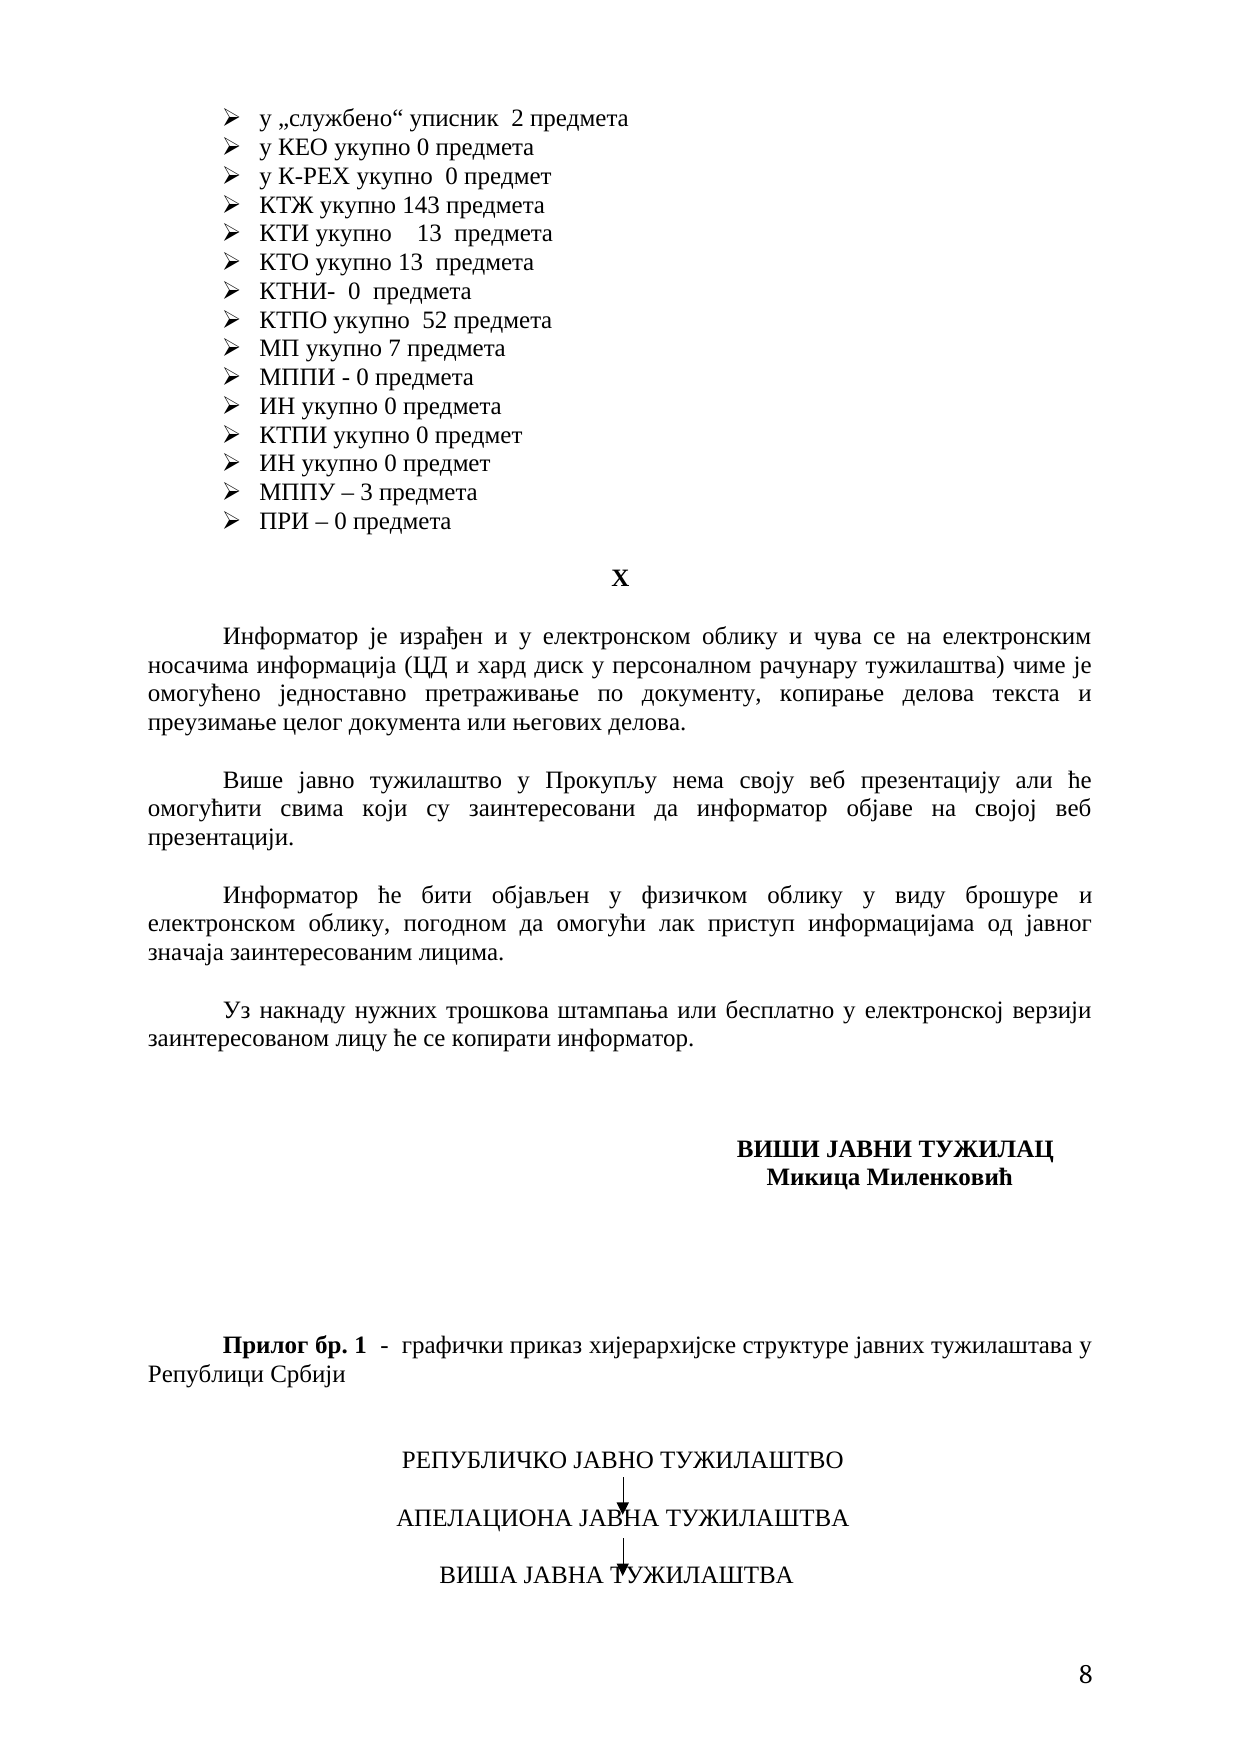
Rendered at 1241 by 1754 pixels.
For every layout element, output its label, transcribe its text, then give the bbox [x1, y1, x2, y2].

list КТПО укупно 52 предмета [222, 305, 1092, 333]
text АПЕЛАЦИОНА ЈАВНА ТУЖИЛАШТВА [148, 1503, 1098, 1532]
text ВИША ЈАВНА ТУЖИЛАШТВА [148, 1560, 1085, 1589]
list МППИ - 0 предмета [222, 362, 1092, 391]
list ПРИ – 0 предмета [222, 506, 1092, 535]
text Информатор ће бити објављен у физичком облику у виду брошуре и електронском облику, погодном да омогући лак приступ информацијама од јавног значаја заинтересованим лицима. [148, 880, 1092, 966]
text Прилог бр. 1 - графички приказ хијерархијске структуре јавних тужилаштава у Републици Србији [148, 1330, 1092, 1388]
list МП укупно 7 предмета [222, 333, 1092, 362]
list ИН укупно 0 предмета [222, 391, 1092, 420]
list КТПИ укупно 0 предмет [222, 420, 1092, 448]
list у КЕО укупно 0 предмета [222, 132, 1092, 161]
text ВИШИ ЈАВНИ ТУЖИЛАЦ [598, 1134, 1092, 1162]
text X [148, 563, 1092, 592]
text Микица Миленковић [148, 1162, 1092, 1191]
list ИН укупно 0 предмет [222, 448, 1092, 477]
text Информатор је израђен и у електронском облику и чува се на електронским носачима информација (ЦД и хард диск у персоналном рачунару тужилаштва) чиме је омогућено једноставно претраживање по документу, копирање делова текста и преузимање целог документа или његових делова. [148, 621, 1092, 736]
list МППУ – 3 предмета [222, 477, 1092, 506]
text РЕПУБЛИЧКО ЈАВНО ТУЖИЛАШТВО [148, 1445, 1098, 1474]
list КТНИ- 0 предмета [222, 276, 1092, 305]
text Више јавно тужилаштво у Прокупљу нема своју веб презентацију али ће омогућити свима који су заинтересовани да информатор објаве на својој веб презентацији. [148, 765, 1092, 851]
list у „службено“ уписник 2 предмета [222, 103, 1092, 132]
list КТО укупно 13 предмета [222, 247, 1092, 276]
list КТИ укупно 13 предмета [222, 218, 1092, 247]
text Уз накнаду нужних трошкова штампања или бесплатно у електронској верзији заинтересованом лицу ће се копирати информатор. [148, 995, 1092, 1052]
list у К-РЕХ укупно 0 предмет [222, 161, 1092, 190]
list КТЖ укупно 143 предмета [222, 190, 1092, 218]
